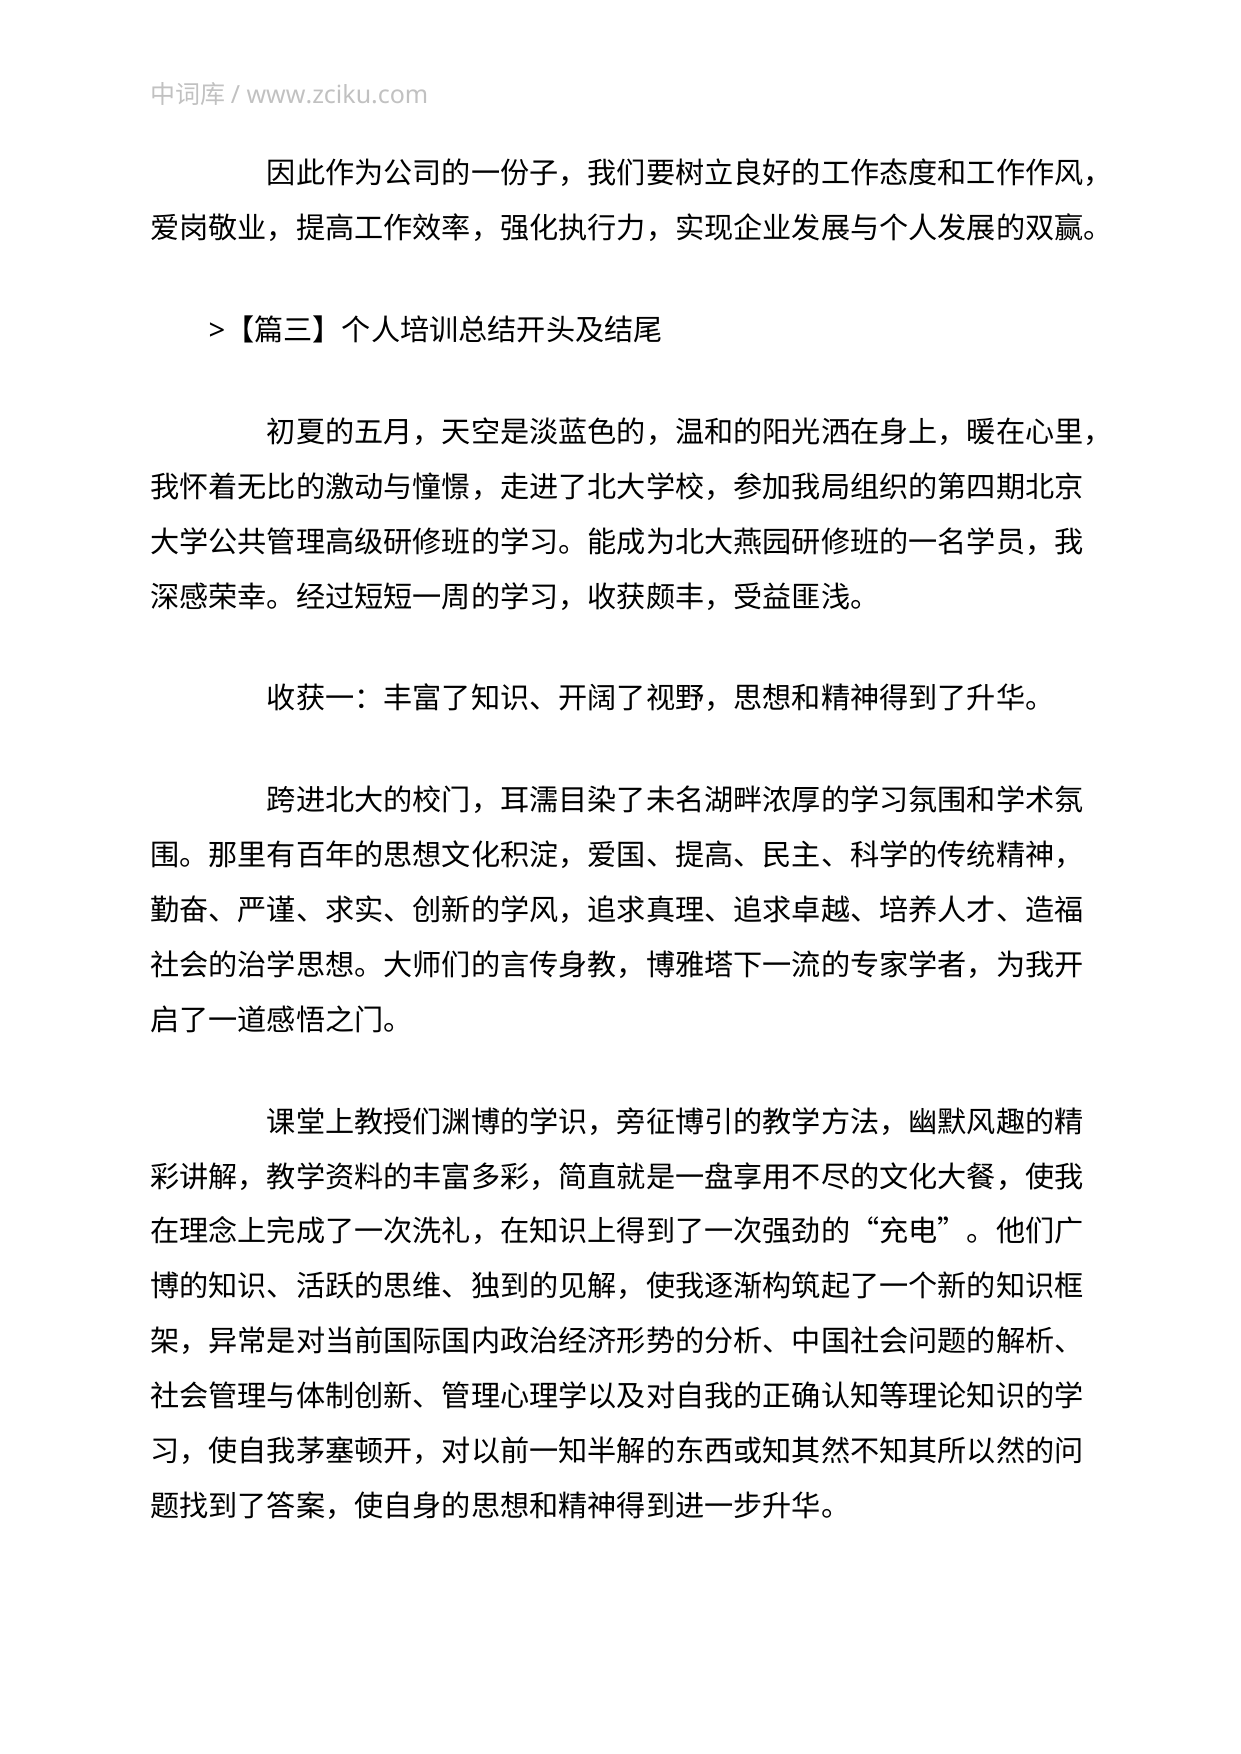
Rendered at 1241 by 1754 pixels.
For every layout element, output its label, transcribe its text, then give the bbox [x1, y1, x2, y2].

text 课堂上教授们渊博的学识，旁征博引的教学方法，幽默风趣的精彩讲解，教学资料的丰富多彩，简直就是一盘享用不尽的文化大餐，使我在理念上完成了一次洗礼，在知识上得到了一次强劲的“充电”。他们广博的知识、活跃的思维、独到的见解，使我逐渐构筑起了一个新的知识框架，异常是对当前国际国内政治经济形势的分析、中国社会问题的解析、社会管理与体制创新、管理心理学以及对自我的正确认知等理论知识的学习，使自我茅塞顿开，对以前一知半解的东西或知其然不知其所以然的问题找到了答案，使自身的思想和精神得到进一步升华。 [150, 1098, 1090, 1525]
text 收获一：丰富了知识、开阔了视野，思想和精神得到了升华。 [150, 675, 1090, 717]
text 跨进北大的校门，耳濡目染了未名湖畔浓厚的学习氛围和学术氛围。那里有百年的思想文化积淀，爱国、提高、民主、科学的传统精神，勤奋、严谨、求实、创新的学风，追求真理、追求卓越、培养人才、造福社会的治学思想。大师们的言传身教，博雅塔下一流的专家学者，为我开启了一道感悟之门。 [150, 777, 1090, 1039]
text 因此作为公司的一份子，我们要树立良好的工作态度和工作作风，爱岗敬业，提高工作效率，强化执行力，实现企业发展与个人发展的双赢。 [150, 150, 1090, 247]
text 初夏的五月，天空是淡蓝色的，温和的阳光洒在身上，暖在心里，我怀着无比的激动与憧憬，走进了北大学校，参加我局组织的第四期北京大学公共管理高级研修班的学习。能成为北大燕园研修班的一名学员，我深感荣幸。经过短短一周的学习，收获颇丰，受益匪浅。 [150, 409, 1090, 616]
text >【篇三】个人培训总结开头及结尾 [150, 307, 1090, 349]
